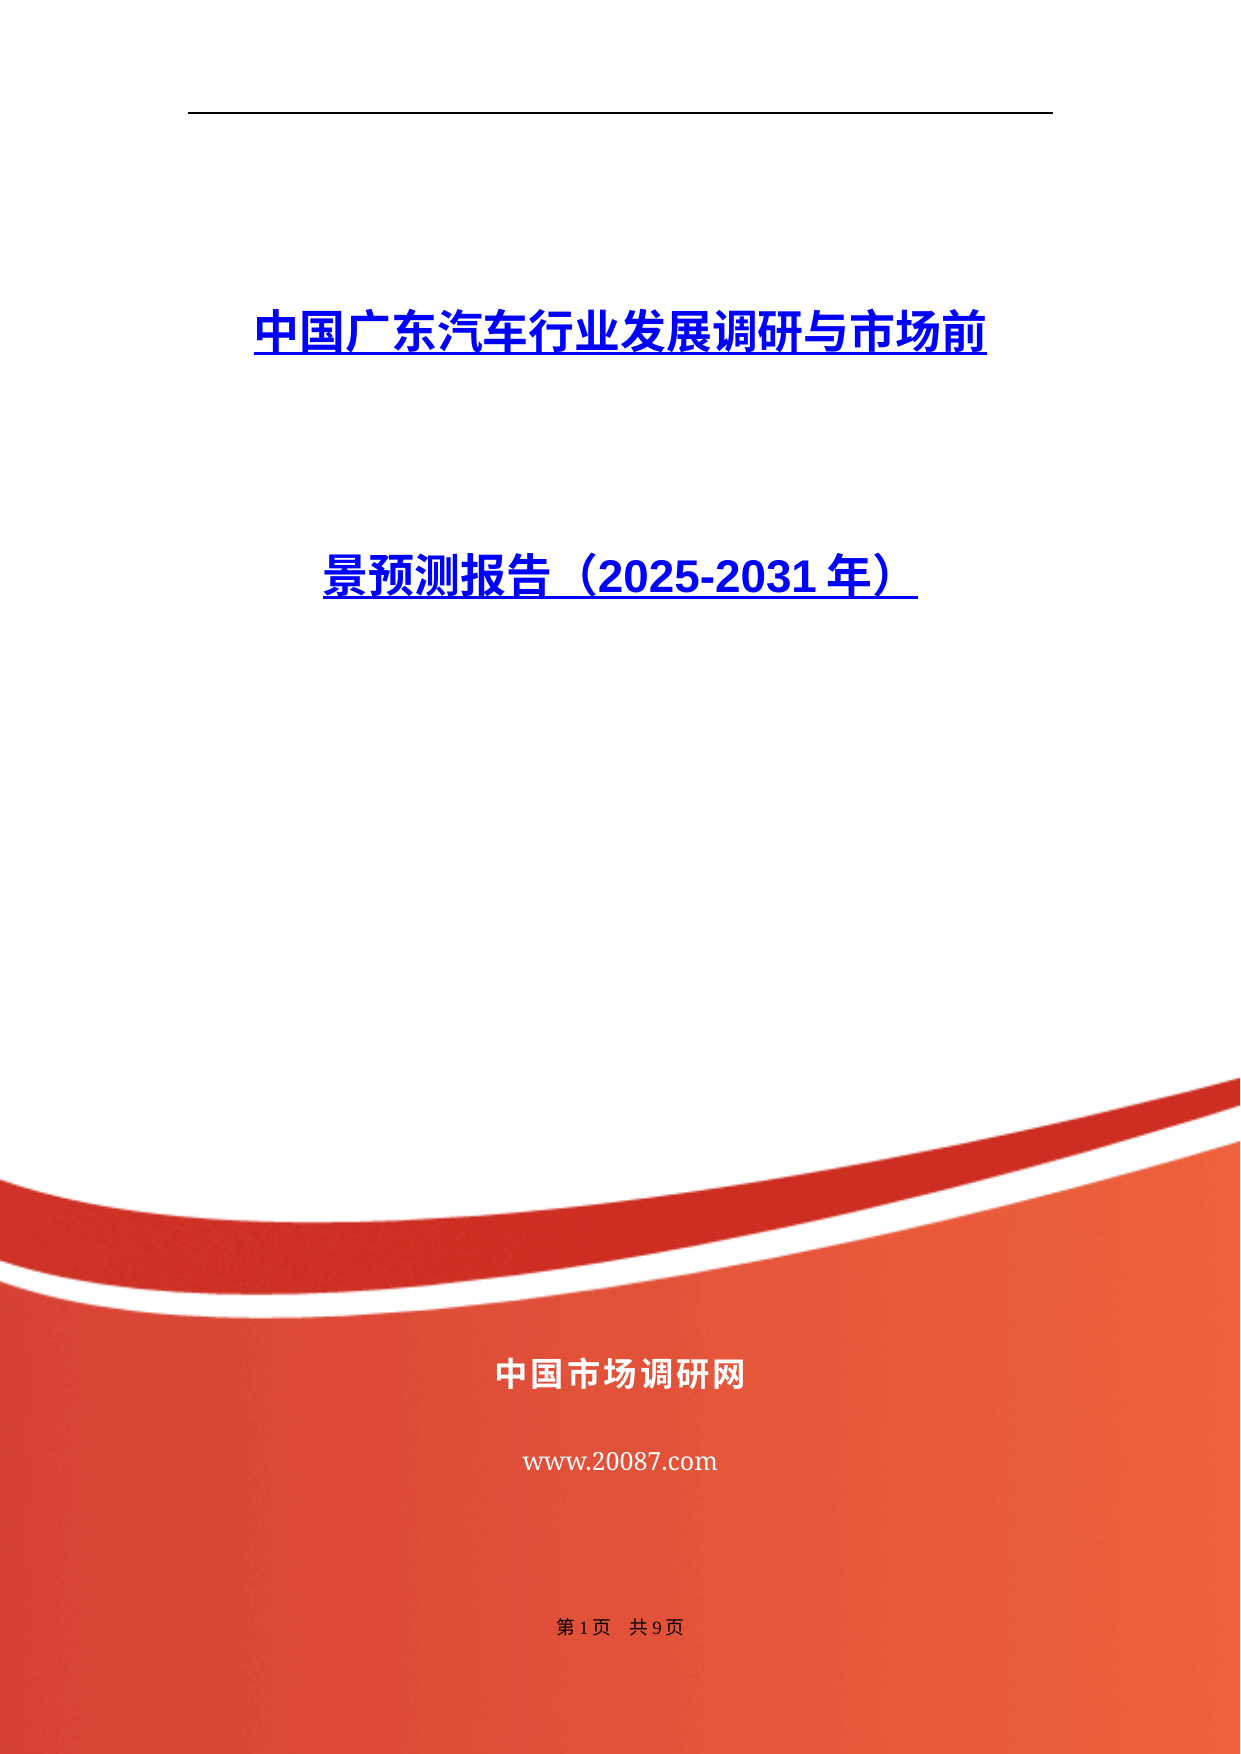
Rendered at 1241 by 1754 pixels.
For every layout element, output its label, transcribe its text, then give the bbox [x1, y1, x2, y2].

text www.20087.com [187, 1428, 1053, 1493]
table_header 中国广东汽车行业发展调研与市场前景预测报告（2025-2031年） [188, 207, 1053, 773]
picture [0, 1006, 1241, 1754]
subtitle 中国市场调研网 [187, 1339, 1053, 1404]
